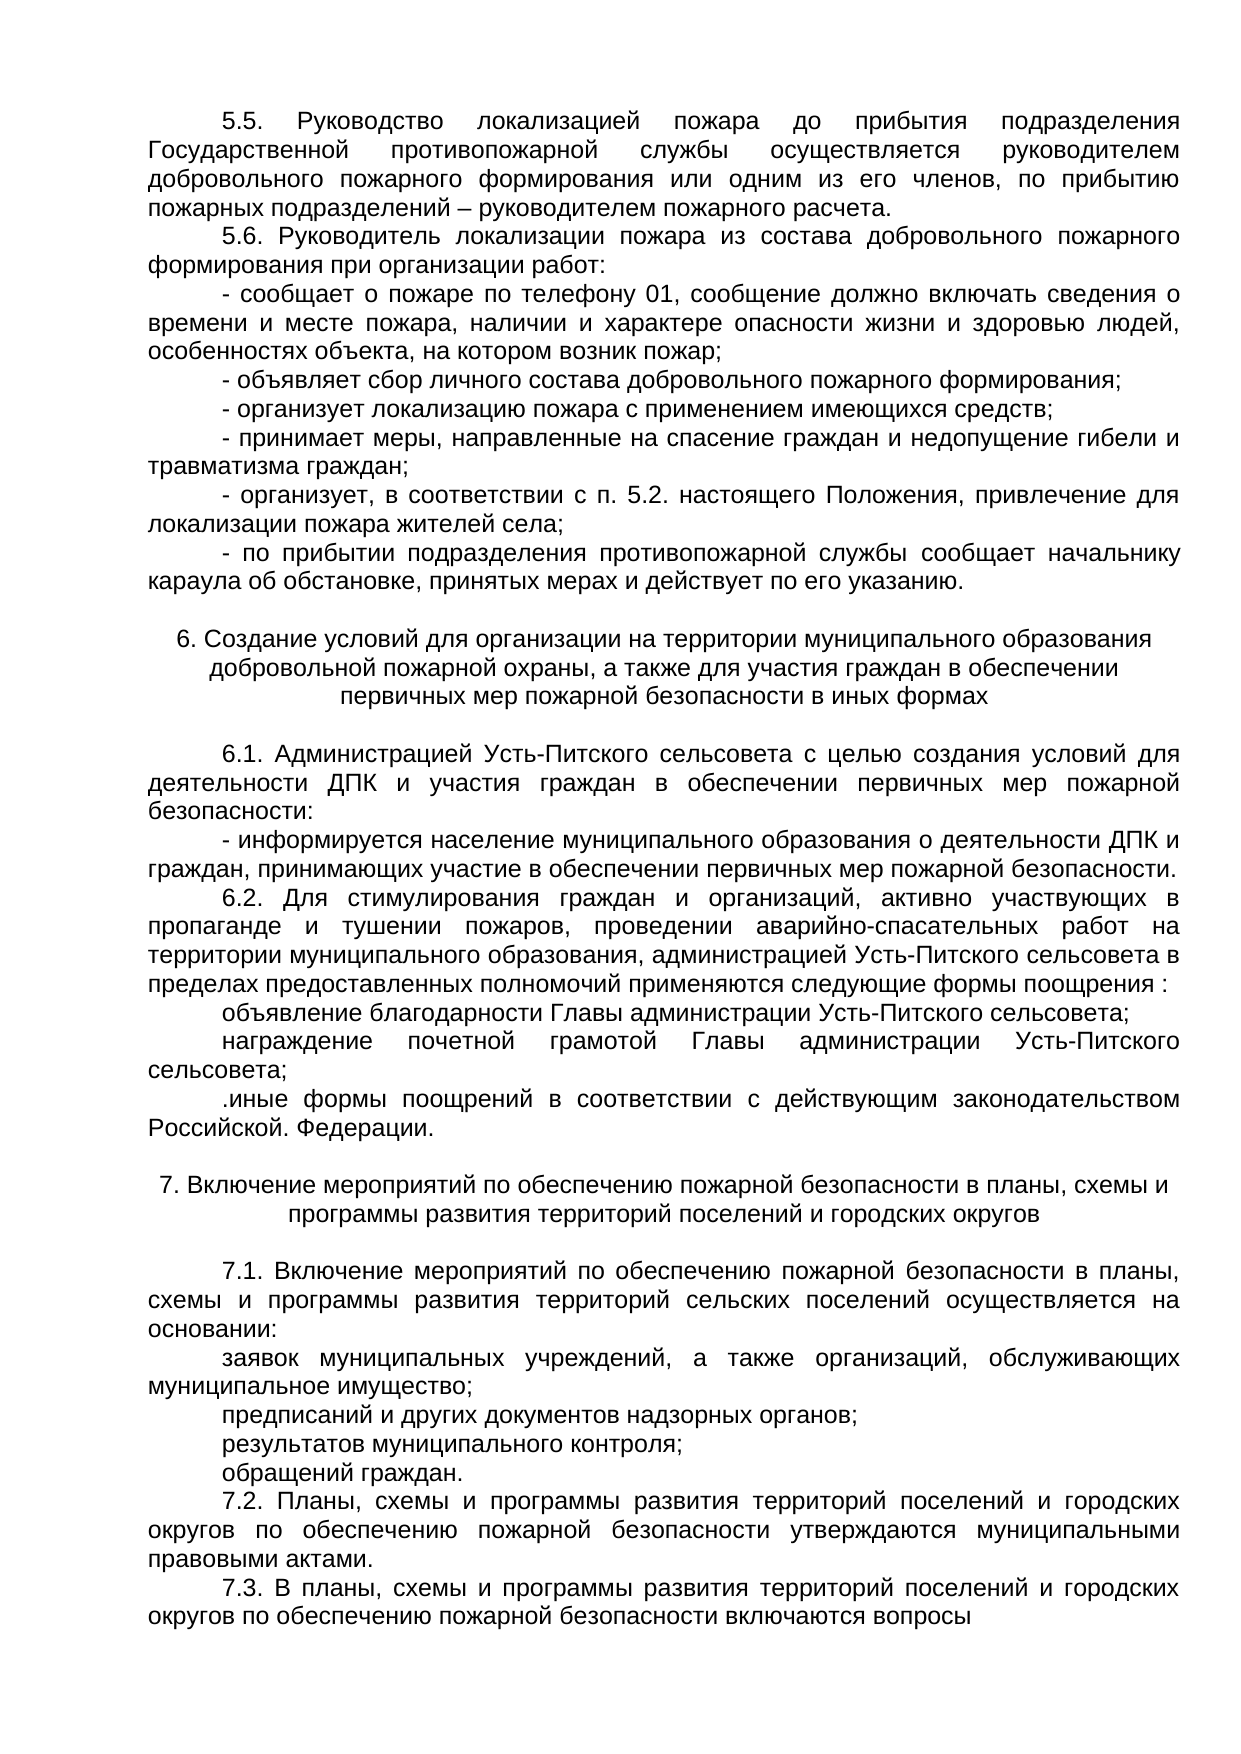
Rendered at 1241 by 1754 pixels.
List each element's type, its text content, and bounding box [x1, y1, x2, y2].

text 5.6. Руководитель локализации пожара из состава добровольного пожарного формирования при организации работ: [148, 221, 1181, 279]
text предписаний и других документов надзорных органов; [148, 1400, 1181, 1429]
text награждение почетной грамотой Главы администрации Усть-Питского сельсовета; [148, 1026, 1181, 1084]
text 5.5. Руководство локализацией пожара до прибытия подразделения Государственной противопожарной службы осуществляется руководителем добровольного пожарного формирования или одним из его членов, по прибытию пожарных подразделений – руководителем пожарного расчета. [148, 106, 1181, 221]
text - информируется население муниципального образования о деятельности ДПК и граждан, принимающих участие в обеспечении первичных мер пожарной безопасности. [148, 825, 1181, 883]
text 7.1. Включение мероприятий по обеспечению пожарной безопасности в планы, схемы и программы развития территорий сельских поселений осуществляется на основании: [148, 1256, 1181, 1343]
text 6. Создание условий для организации на территории муниципального образования добровольной пожарной охраны, а также для участия граждан в обеспечении первичных мер пожарной безопасности в иных формах [148, 624, 1181, 710]
text 7.2. Планы, схемы и программы развития территорий поселений и городских округов по обеспечению пожарной безопасности утверждаются муниципальными правовыми актами. [148, 1486, 1181, 1573]
text - принимает меры, направленные на спасение граждан и недопущение гибели и травматизма граждан; [148, 423, 1181, 480]
text 6.1. Администрацией Усть-Питского сельсовета с целью создания условий для деятельности ДПК и участия граждан в обеспечении первичных мер пожарной безопасности: [148, 739, 1181, 825]
text 6.2. Для стимулирования граждан и организаций, активно участвующих в пропаганде и тушении пожаров, проведении аварийно-спасательных работ на территории муниципального образования, администрацией Усть-Питского сельсовета в пределах предоставленных полномочий применяются следующие формы поощрения : [148, 883, 1181, 998]
text - организует, в соответствии с п. 5.2. настоящего Положения, привлечение для локализации пожара жителей села; [148, 480, 1181, 538]
text .иные формы поощрений в соответствии с действующим законодательством Российской. Федерации. [148, 1084, 1181, 1141]
text - сообщает о пожаре по телефону 01, сообщение должно включать сведения о времени и месте пожара, наличии и характере опасности жизни и здоровью людей, особенностях объекта, на котором возник пожар; [148, 279, 1181, 365]
text - организует локализацию пожара с применением имеющихся средств; [148, 394, 1181, 423]
text результатов муниципального контроля; [148, 1429, 1181, 1458]
text 7.3. В планы, схемы и программы развития территорий поселений и городских округов по обеспечению пожарной безопасности включаются вопросы [148, 1573, 1181, 1630]
text объявление благодарности Главы администрации Усть-Питского сельсовета; [148, 998, 1181, 1026]
text 7. Включение мероприятий по обеспечению пожарной безопасности в планы, схемы и программы развития территорий поселений и городских округов [148, 1170, 1181, 1228]
text обращений граждан. [148, 1458, 1181, 1486]
text заявок муниципальных учреждений, а также организаций, обслуживающих муниципальное имущество; [148, 1343, 1181, 1400]
text - по прибытии подразделения противопожарной службы сообщает начальнику караула об обстановке, принятых мерах и действует по его указанию. [148, 538, 1181, 595]
text - объявляет сбор личного состава добровольного пожарного формирования; [148, 365, 1181, 394]
